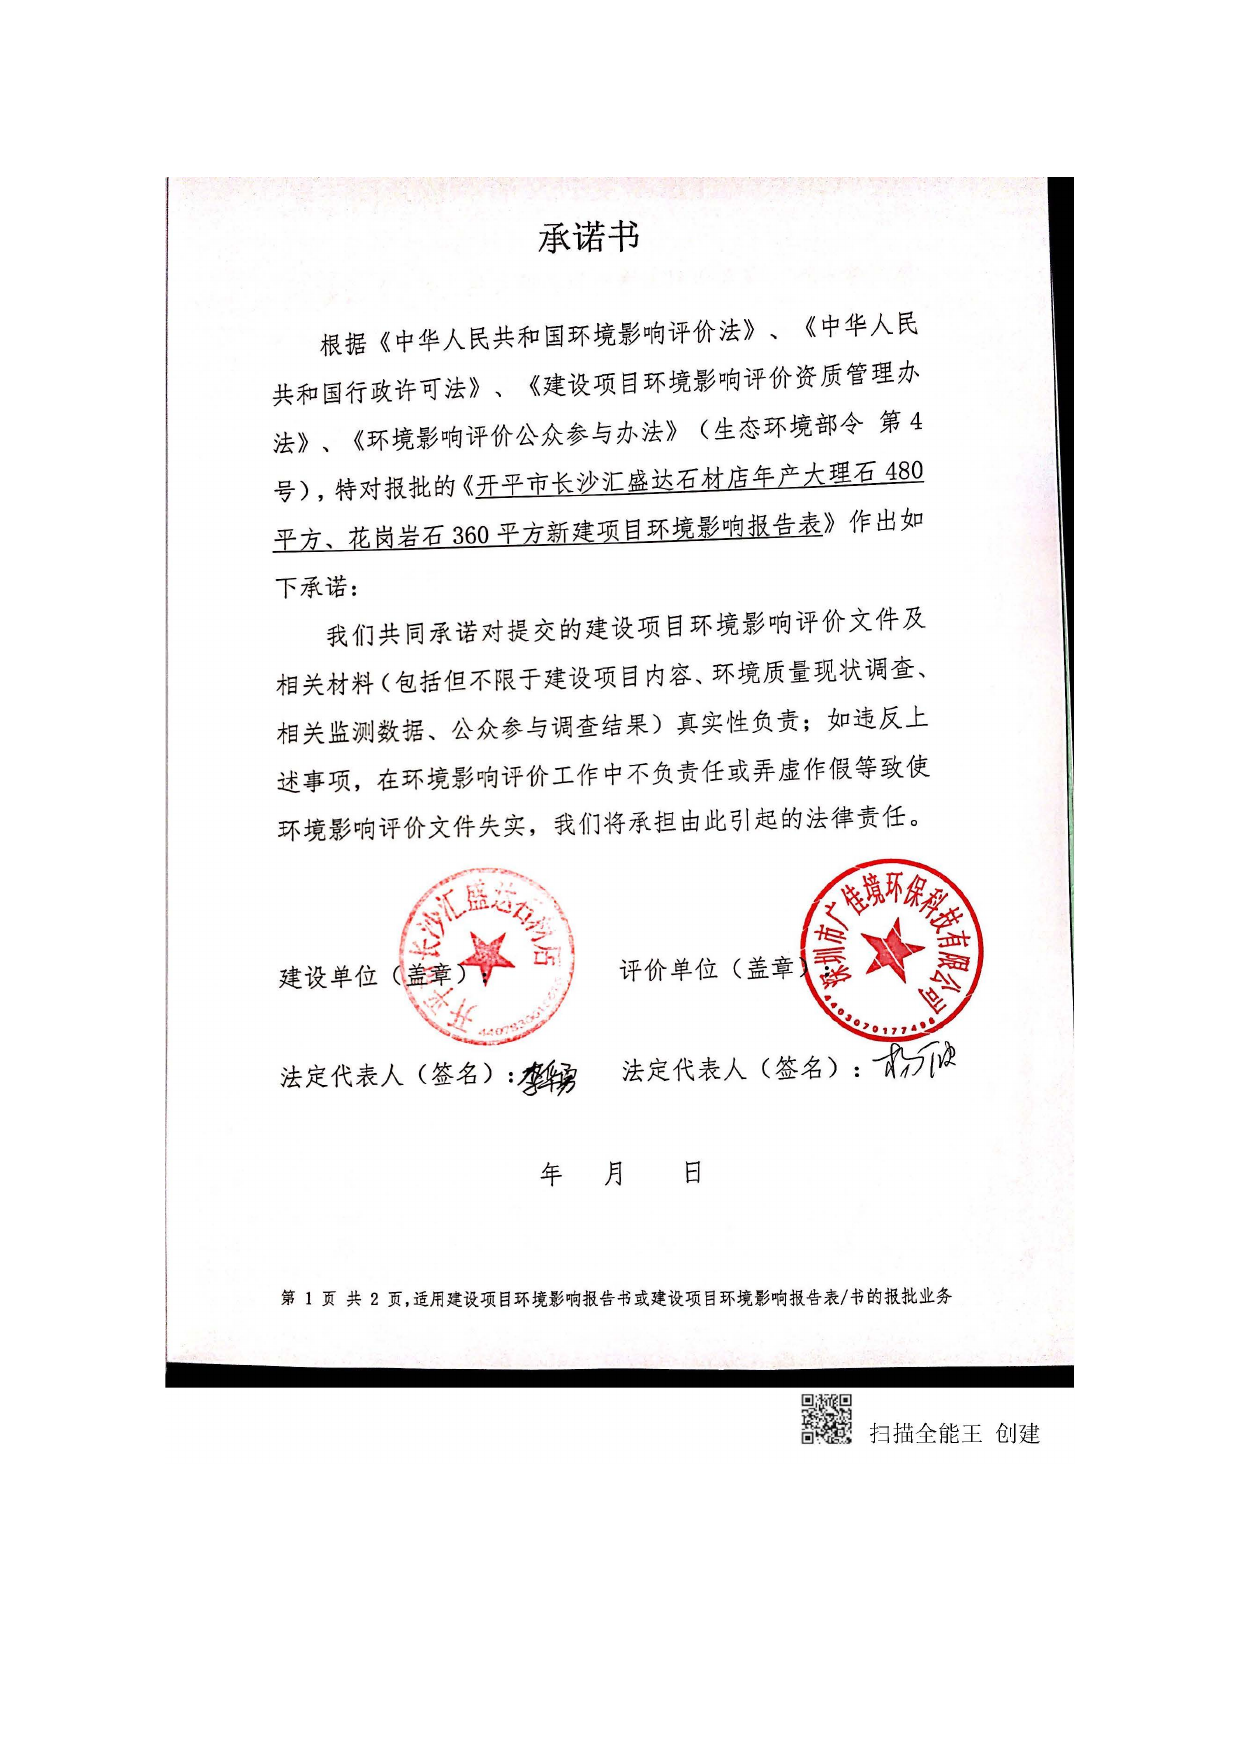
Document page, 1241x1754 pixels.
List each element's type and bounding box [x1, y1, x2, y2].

picture [165, 177, 1075, 1464]
